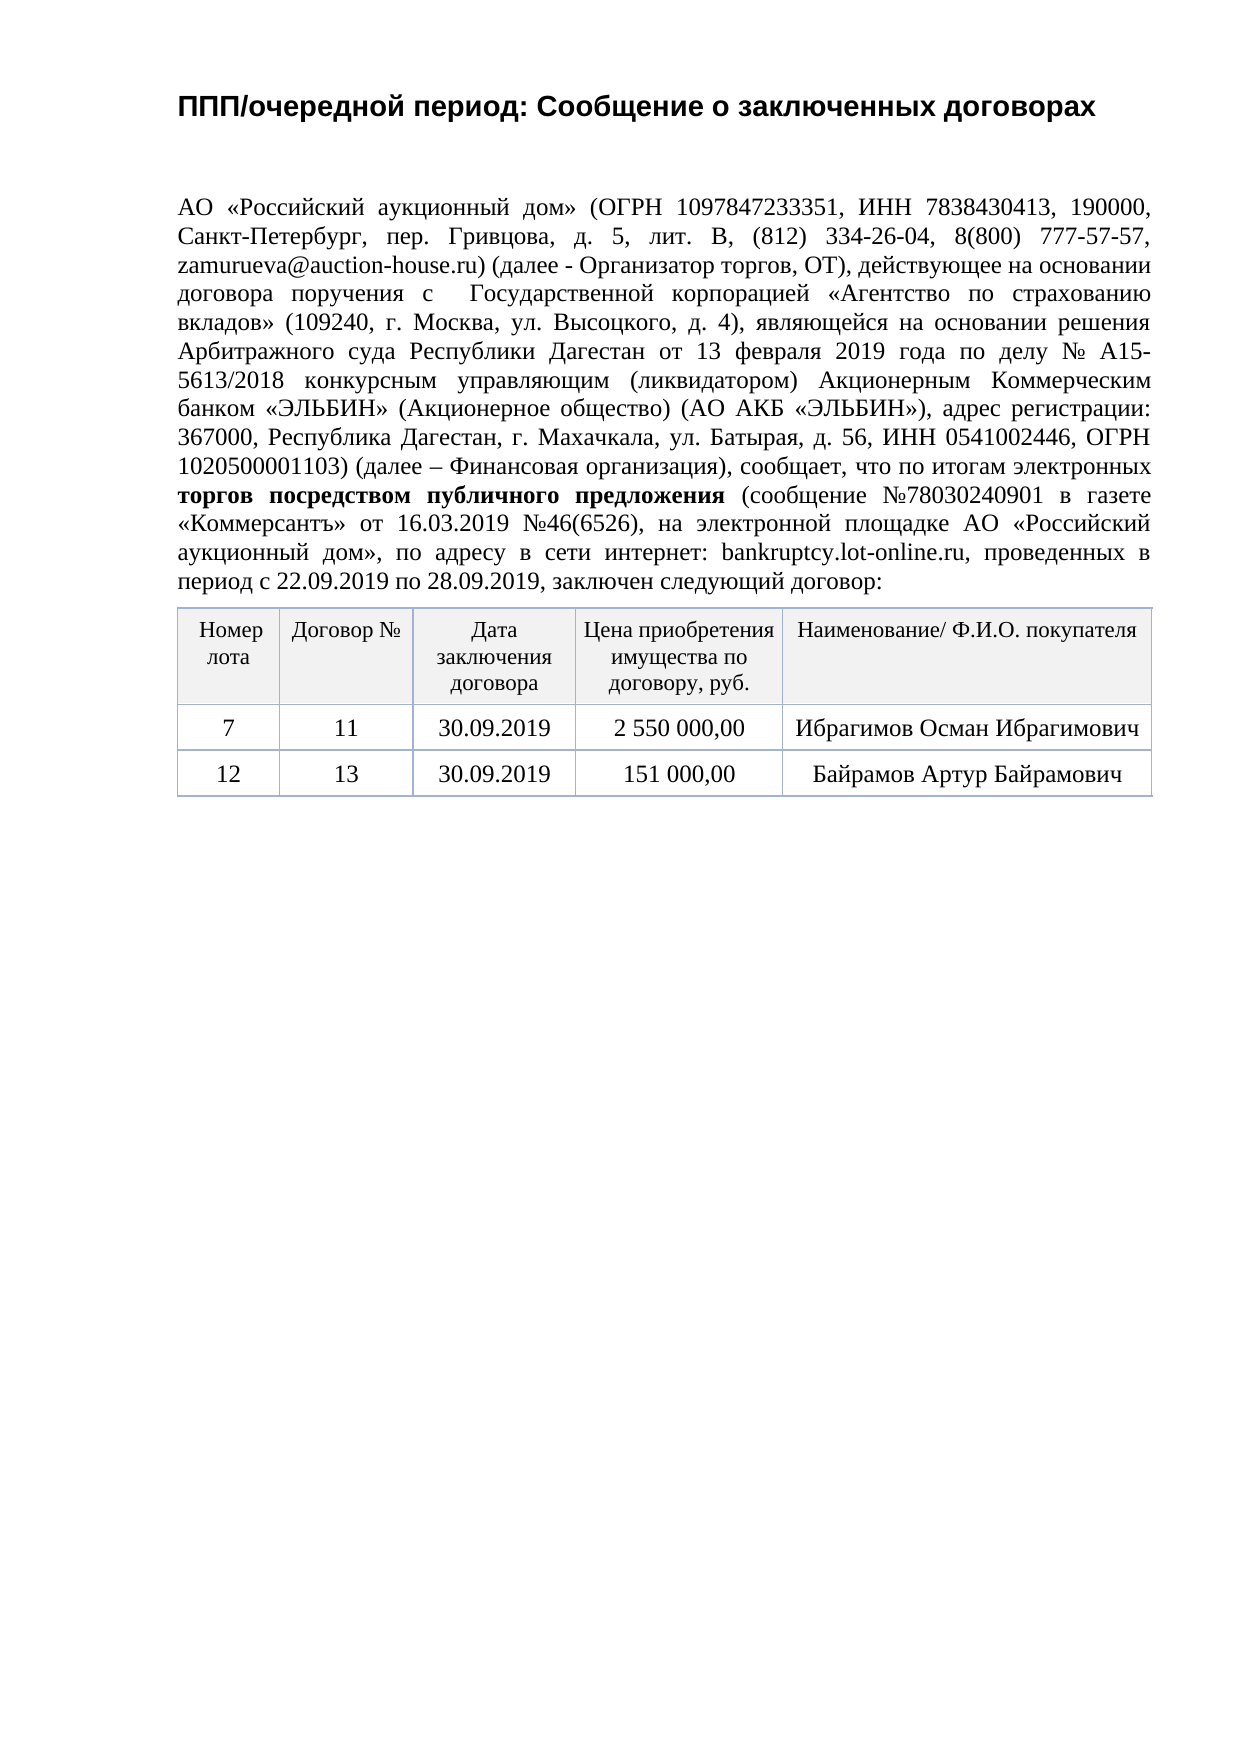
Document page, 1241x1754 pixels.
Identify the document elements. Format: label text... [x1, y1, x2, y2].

table_cell 11 [280, 705, 412, 749]
table_header Наименование/ Ф.И.О. покупателя [783, 609, 1151, 703]
text АО «Российский аукционный дом» (ОГРН 1097847233351, ИНН 7838430413, 190000, Санкт-Петербург, пер. Гривцова, д. 5, лит. В, (812) 334-26-04, 8(800) 777-57-57, zamurueva@auction-house.ru) (далее - Организатор торгов, ОТ), действующее на основании договора поручения с Государственной корпорацией «Агентство по страхованию вкладов» (109240, г. Москва, ул. Высоцкого, д. 4), являющейся на основании решения Арбитражного суда Республики Дагестан от 13 февраля 2019 года по делу № А15-5613/2018 конкурсным управляющим (ликвидатором) Акционерным Коммерческим банком «ЭЛЬБИН» (Акционерное общество) (АО АКБ «ЭЛЬБИН»), адрес регистрации: 367000, Республика Дагестан, г. Махачкала, ул. Батырая, д. 56, ИНН 0541002446, ОГРН 1020500001103) (далее – Финансовая организация), сообщает, что по итогам электронных торгов посредством публичного предложения (сообщение №78030240901 в газете «Коммерсантъ» от 16.03.2019 №46(6526), на электронной площадке АО «Российский аукционный дом», по адресу в сети интернет: bankruptcy.lot-online.ru, проведенных в период с 22.09.2019 по 28.09.2019, заключен следующий договор: [177, 192, 1152, 595]
table_cell 13 [280, 751, 412, 795]
table_header Дата заключения договора [414, 609, 575, 703]
table_cell 30.09.2019 [414, 751, 575, 795]
table_cell Байрамов Артур Байрамович [783, 751, 1151, 795]
table_cell 151 000,00 [576, 751, 782, 795]
table_cell Ибрагимов Осман Ибрагимович [783, 705, 1151, 749]
table_header Договор № [280, 609, 412, 703]
table_cell 12 [178, 751, 279, 795]
table_header Цена приобретения имущества по договору, руб. [576, 609, 782, 703]
text ППП/очередной период: Сообщение о заключенных договорах [177, 89, 1152, 122]
table_cell 7 [178, 705, 279, 749]
table_cell 30.09.2019 [414, 705, 575, 749]
table_header Номер лота [178, 609, 279, 703]
table_cell 2 550 000,00 [576, 705, 782, 749]
